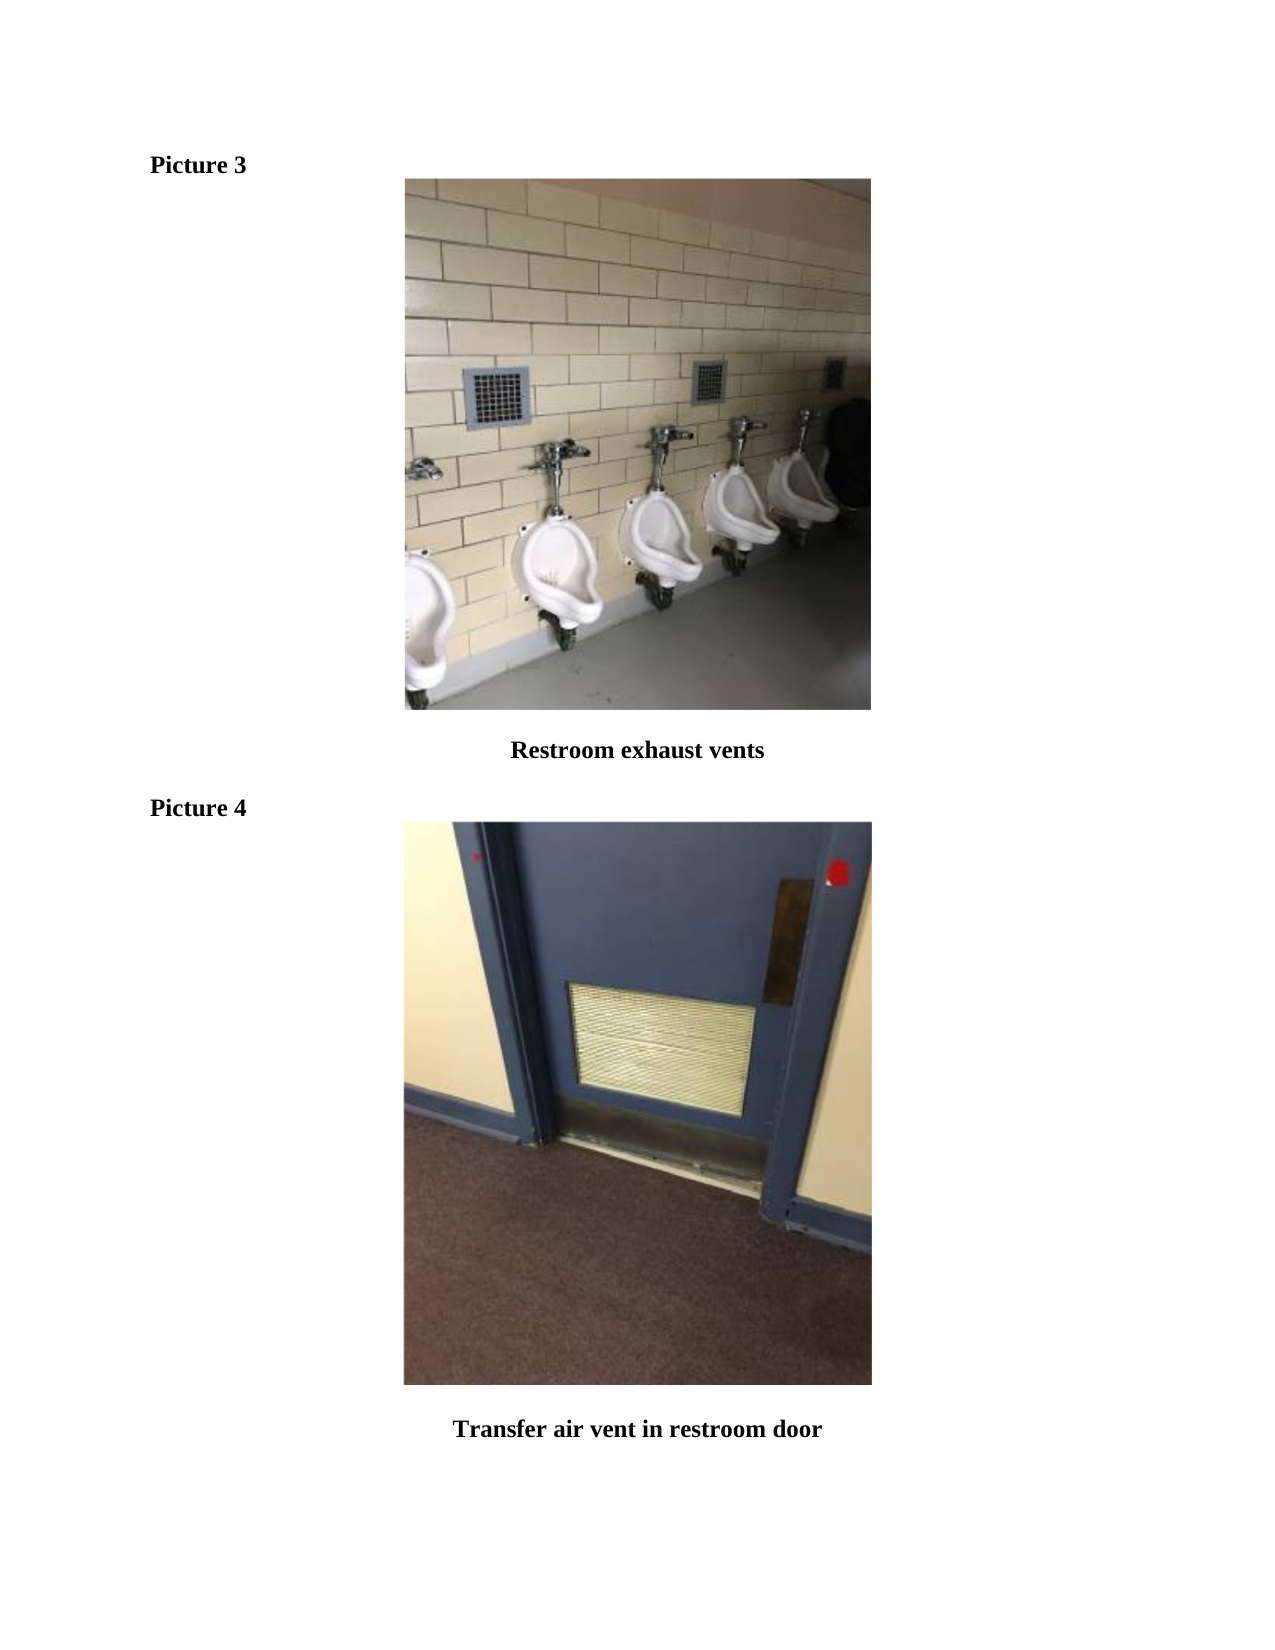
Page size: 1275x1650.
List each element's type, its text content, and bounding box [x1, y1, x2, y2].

text Picture 3 [150, 150, 1125, 179]
picture [405, 823, 871, 1385]
text Transfer air vent in restroom door [150, 1414, 1125, 1442]
text Picture 4 [150, 793, 1125, 821]
text Restroom exhaust vents [150, 735, 1125, 764]
picture [405, 179, 871, 709]
